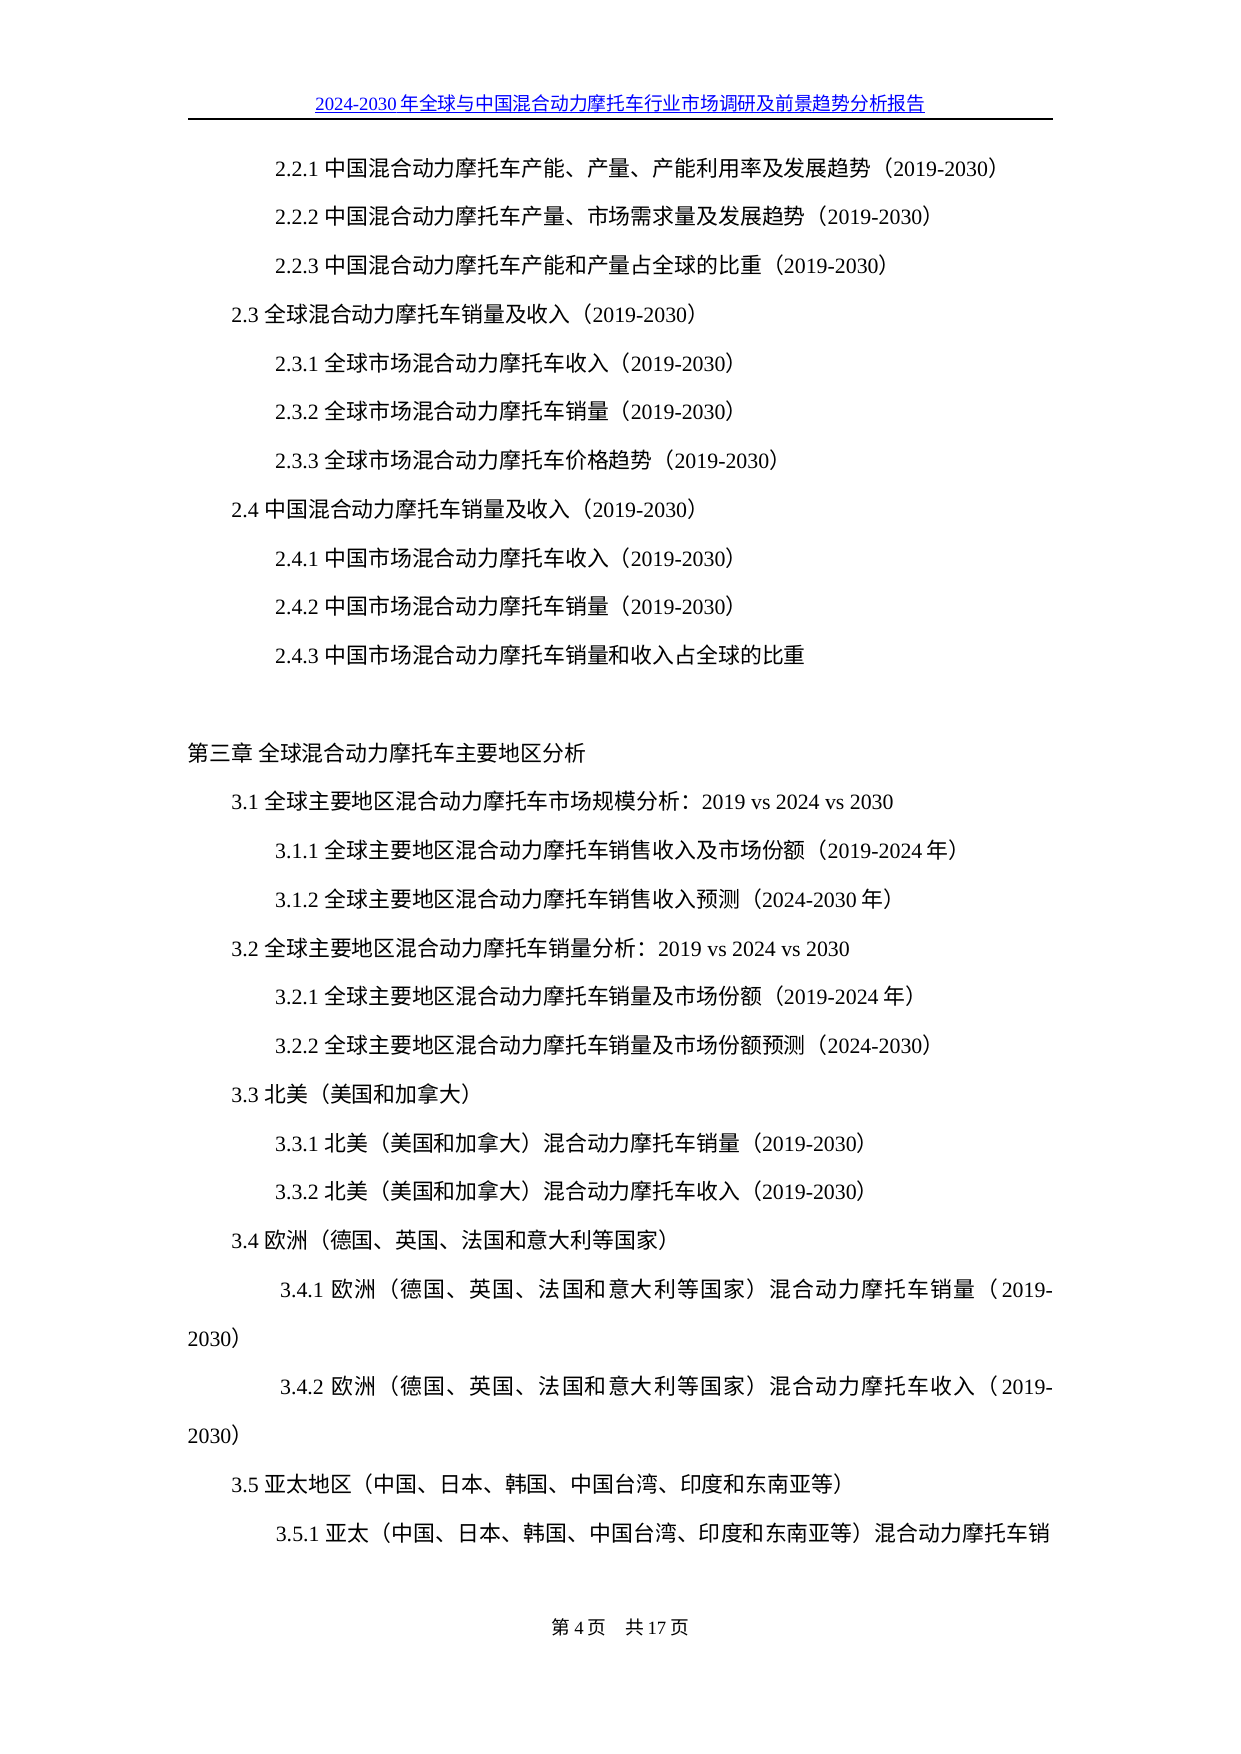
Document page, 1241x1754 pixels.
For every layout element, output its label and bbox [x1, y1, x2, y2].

text [187, 150, 1053, 1548]
